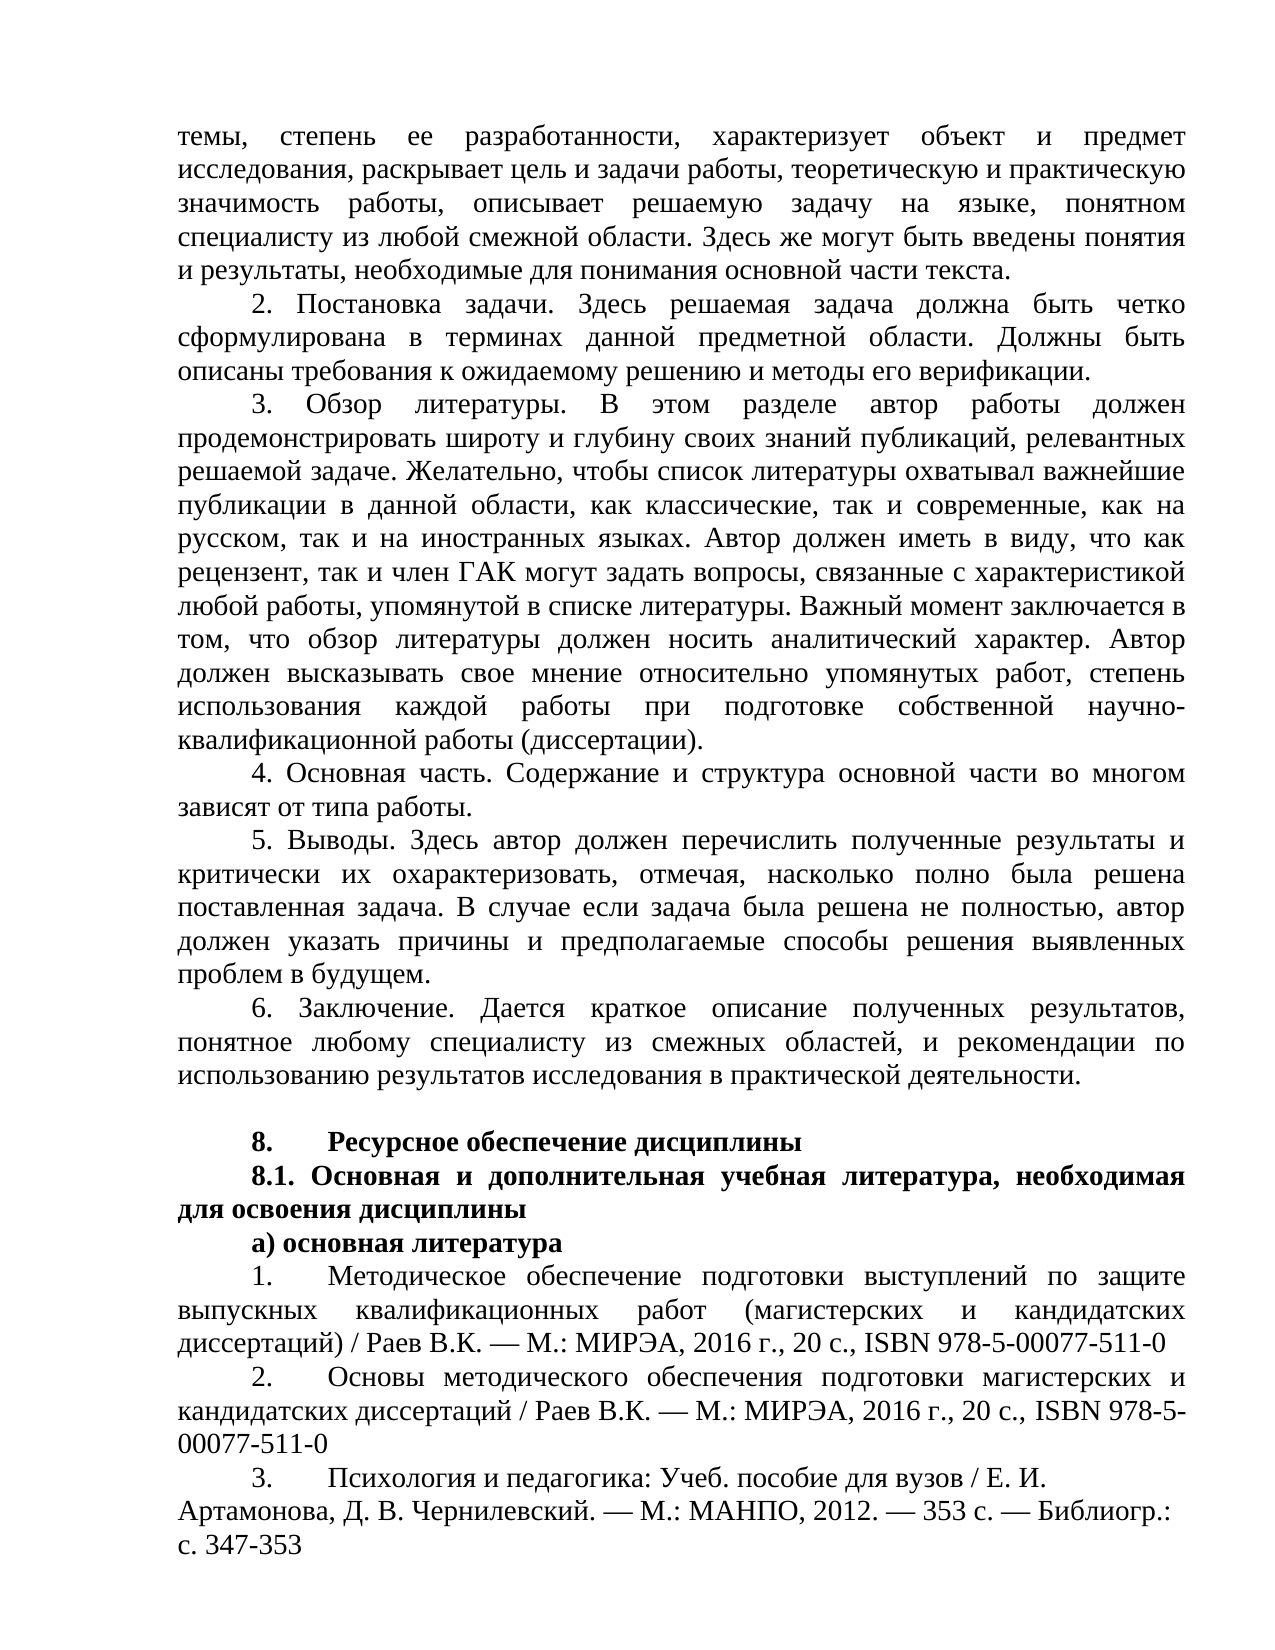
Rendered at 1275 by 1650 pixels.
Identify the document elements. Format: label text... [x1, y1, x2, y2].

text 8.1. Основная и дополнительная учебная литература, необходимая для освоения дисциплины [177, 1158, 1186, 1225]
text 6. Заключение. Дается краткое описание полученных результатов, понятное любому специалисту из смежных областей, и рекомендации по использованию результатов исследования в практической деятельности. [177, 990, 1186, 1091]
text а) основная литература [177, 1225, 1186, 1258]
list Основы методического обеспечения подготовки магистерских и кандидатских диссертаций / Раев В.К. — М.: МИРЭА, 2016 г., 20 с., ISBN 978-5-00077-511-0 [177, 1359, 1186, 1460]
text 4. Основная часть. Содержание и структура основной части во многом зависят от типа работы. [177, 755, 1186, 822]
list Методическое обеспечение подготовки выступлений по защите выпускных квалификационных работ (магистерских и кандидатских диссертаций) / Раев В.К. — М.: МИРЭА, 2016 г., 20 с., ISBN 978-5-00077-511-0 [177, 1258, 1186, 1359]
text 2. Постановка задачи. Здесь решаемая задача должна быть четко сформулирована в терминах данной предметной области. Должны быть описаны требования к ожидаемому решению и методы его верификации. [177, 286, 1186, 386]
list Ресурсное обеспечение дисциплины [177, 1124, 1186, 1158]
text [177, 118, 1186, 286]
list Психология и педагогика: Учеб. пособие для вузов / Е. И. Артамонова, Д. В. Чернилевский. — М.: МАНПО, 2012. — 353 с. — Библиогр.: с. 347-353 [177, 1460, 1186, 1560]
text 3. Обзор литературы. В этом разделе автор работы должен продемонстрировать широту и глубину своих знаний публикаций, релевантных решаемой задаче. Желательно, чтобы список литературы охватывал важнейшие публикации в данной области, как классические, так и современные, как на русском, так и на иностранных языках. Автор должен иметь в виду, что как рецензент, так и член ГАК могут задать вопросы, связанные с характеристикой любой работы, упомянутой в списке литературы. Важный момент заключается в том, что обзор литературы должен носить аналитический характер. Автор должен высказывать свое мнение относительно упомянутых работ, степень использования каждой работы при подготовке собственной научно-квалификационной работы (диссертации). [177, 386, 1186, 755]
text 5. Выводы. Здесь автор должен перечислить полученные результаты и критически их охарактеризовать, отмечая, насколько полно была решена поставленная задача. В случае если задача была решена не полностью, автор должен указать причины и предполагаемые способы решения выявленных проблем в будущем. [177, 822, 1186, 990]
